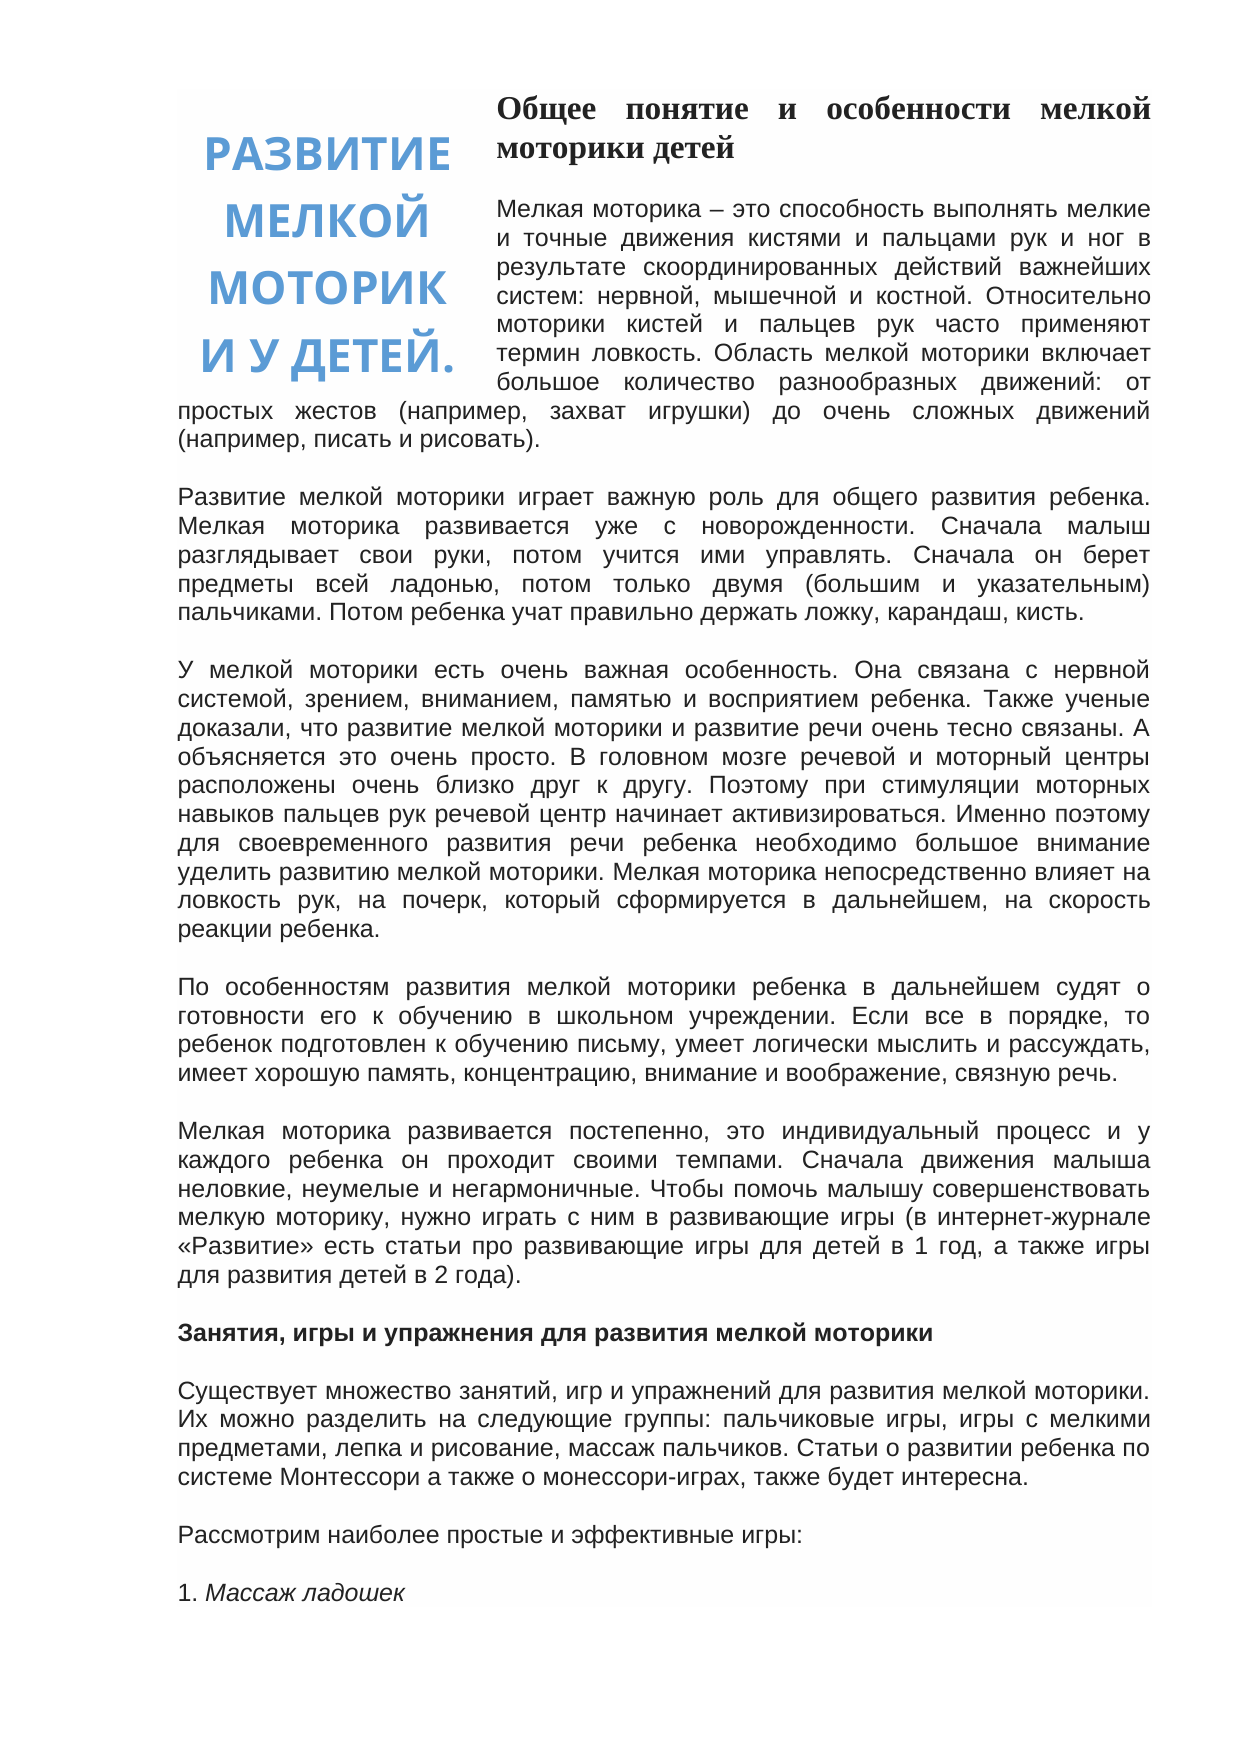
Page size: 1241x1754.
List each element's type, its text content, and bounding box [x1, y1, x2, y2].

text По особенностям развития мелкой моторики ребенка в дальнейшем судят о готовности его к обучению в школьном учреждении. Если все в порядке, то ребенок подготовлен к обучению письму, умеет логически мыслить и рассуждать, имеет хорошую память, концентрацию, внимание и воображение, связную речь. [177, 972, 1152, 1087]
text 1. Массаж ладошек [177, 1578, 1152, 1607]
text Занятия, игры и упражнения для развития мелкой моторики [177, 1318, 1152, 1347]
text Существует множество занятий, игр и упражнений для развития мелкой моторики. Их можно разделить на следующие группы: пальчиковые игры, игры с мелкими предметами, лепка и рисование, массаж пальчиков. Статьи о развитии ребенка по системе Монтессори а также о монессори-играх, также будет интересна. [177, 1376, 1152, 1491]
text Мелкая моторика развивается постепенно, это индивидуальный процесс и у каждого ребенка он проходит своими темпами. Сначала движения малыша неловкие, неумелые и негармоничные. Чтобы помочь малышу совершенствовать мелкую моторику, нужно играть с ним в развивающие игры (в интернет-журнале «Развитие» есть статьи про развивающие игры для детей в 1 год, а также игры для развития детей в 2 года). [177, 1116, 1152, 1289]
text Рассмотрим наиболее простые и эффективные игры: [177, 1520, 1152, 1549]
text Развитие мелкой моторики играет важную роль для общего развития ребенка. Мелкая моторика развивается уже с новорожденности. Сначала малыш разглядывает свои руки, потом учится ими управлять. Сначала он берет предметы всей ладонью, потом только двумя (большим и указательным) пальчиками. Потом ребенка учат правильно держать ложку, карандаш, кисть. [177, 482, 1152, 626]
text Общее понятие и особенности мелкой моторики детей [177, 89, 1152, 165]
text Мелкая моторика – это способность выполнять мелкие и точные движения кистями и пальцами рук и ног в результате скоординированных действий важнейших систем: нервной, мышечной и костной. Относительно моторики кистей и пальцев рук часто применяют термин ловкость. Область мелкой моторики включает большое количество разнообразных движений: от простых жестов (например, захват игрушки) до очень сложных движений (например, писать и рисовать). [177, 194, 1152, 453]
text У мелкой моторики есть очень важная особенность. Она связана с нервной системой, зрением, вниманием, памятью и восприятием ребенка. Также ученые доказали, что развитие мелкой моторики и развитие речи очень тесно связаны. А объясняется это очень просто. В головном мозге речевой и моторный центры расположены очень близко друг к другу. Поэтому при стимуляции моторных навыков пальцев рук речевой центр начинает активизироваться. Именно поэтому для своевременного развития речи ребенка необходимо большое внимание уделить развитию мелкой моторики. Мелкая моторика непосредственно влияет на ловкость рук, на почерк, который сформируется в дальнейшем, на скорость реакции ребенка. [177, 655, 1152, 943]
